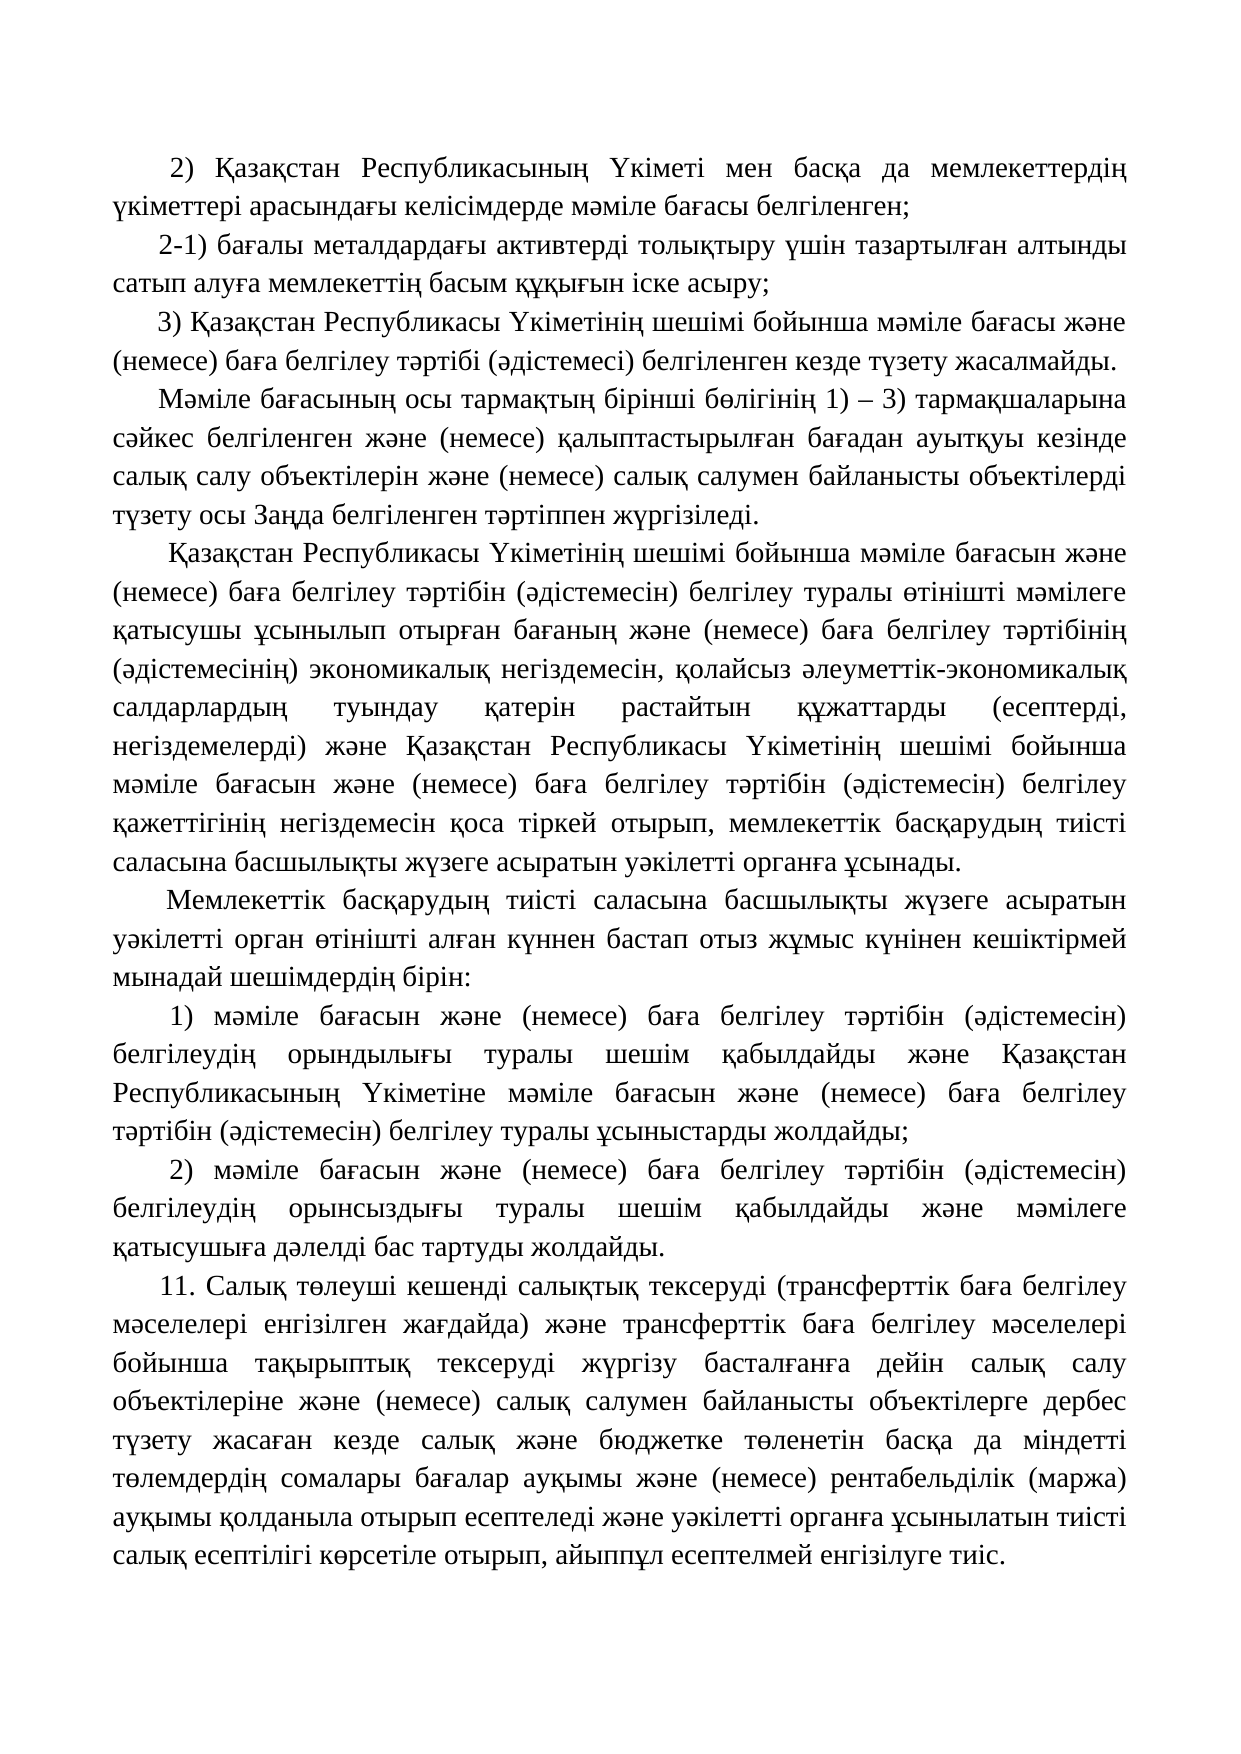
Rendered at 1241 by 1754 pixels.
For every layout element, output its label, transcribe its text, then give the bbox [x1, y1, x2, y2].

text 3) Қазақстан Республикасы Үкіметінің шешімі бойынша мәміле бағасы және (немесе) баға белгілеу тәртібі (әдістемесі) белгіленген кезде түзету жасалмайды. [112, 304, 1128, 376]
text Мәміле бағасының осы тармақтың бірінші бөлігінің 1) – 3) тармақшаларына сәйкес белгіленген және (немесе) қалыптастырылған бағадан ауытқуы кезінде салық салу объектілерін және (немесе) салық салумен байланысты объектілерді түзету осы Заңда белгіленген тәртіппен жүргізіледі. [112, 381, 1128, 530]
text Мемлекеттік басқарудың тиісті саласына басшылықты жүзеге асыратын уәкілетті орган өтінішті алған күннен бастап отыз жұмыс күнінен кешіктірмей мынадай шешімдердің бірін: [112, 882, 1128, 993]
text 2) мәміле бағасын және (немесе) баға белгілеу тәртібін (әдістемесін) белгілеудің орынсыздығы туралы шешім қабылдайды және мәмілеге қатысушыға дәлелді бас тартуды жолдайды. [112, 1152, 1128, 1263]
text 2) Қазақстан Республикасының Үкіметі мен басқа да мемлекеттердің үкіметтері арасындағы келісімдерде мәміле бағасы белгіленген; [112, 150, 1128, 222]
text 11. Салық төлеуші кешенді салықтық тексеруді (трансферттік баға белгілеу мәселелері енгізілген жағдайда) және трансферттік баға белгілеу мәселелері бойынша тақырыптық тексеруді жүргізу басталғанға дейін салық салу объектілеріне және (немесе) салық салумен байланысты объектілерге дербес түзету жасаған кезде салық және бюджетке төленетін басқа да міндетті төлемдердің сомалары бағалар ауқымы және (немесе) рентабельділік (маржа) ауқымы қолданыла отырып есептеледі және уәкілетті органға ұсынылатын тиісті салық есептілігі көрсетіле отырып, айыппұл есептелмей енгізілуге тиіс. [112, 1268, 1128, 1571]
text 2-1) бағалы металдардағы активтерді толықтыру үшін тазартылған алтынды сатып алуға мемлекеттің басым құқығын іске асыру; [112, 227, 1128, 299]
text Қазақстан Республикасы Үкіметінің шешімі бойынша мәміле бағасын және (немесе) баға белгілеу тәртібін (әдістемесін) белгілеу туралы өтінішті мәмілеге қатысушы ұсынылып отырған бағаның және (немесе) баға белгілеу тәртібінің (әдістемесінің) экономикалық негіздемесін, қолайсыз әлеуметтік-экономикалық салдарлардың туындау қатерін растайтын құжаттарды (есептерді, негіздемелерді) және Қазақстан Республикасы Үкіметінің шешімі бойынша мәміле бағасын және (немесе) баға белгілеу тәртібін (әдістемесін) белгілеу қажеттігінің негіздемесін қоса тіркей отырып, мемлекеттік басқарудың тиісті саласына басшылықты жүзеге асыратын уәкілетті органға ұсынады. [112, 535, 1128, 877]
text 1) мәміле бағасын және (немесе) баға белгілеу тәртібін (әдістемесін) белгілеудің орындылығы туралы шешім қабылдайды және Қазақстан Республикасының Үкіметіне мәміле бағасын және (немесе) баға белгілеу тәртібін (әдістемесін) белгілеу туралы ұсыныстарды жолдайды; [112, 998, 1128, 1147]
